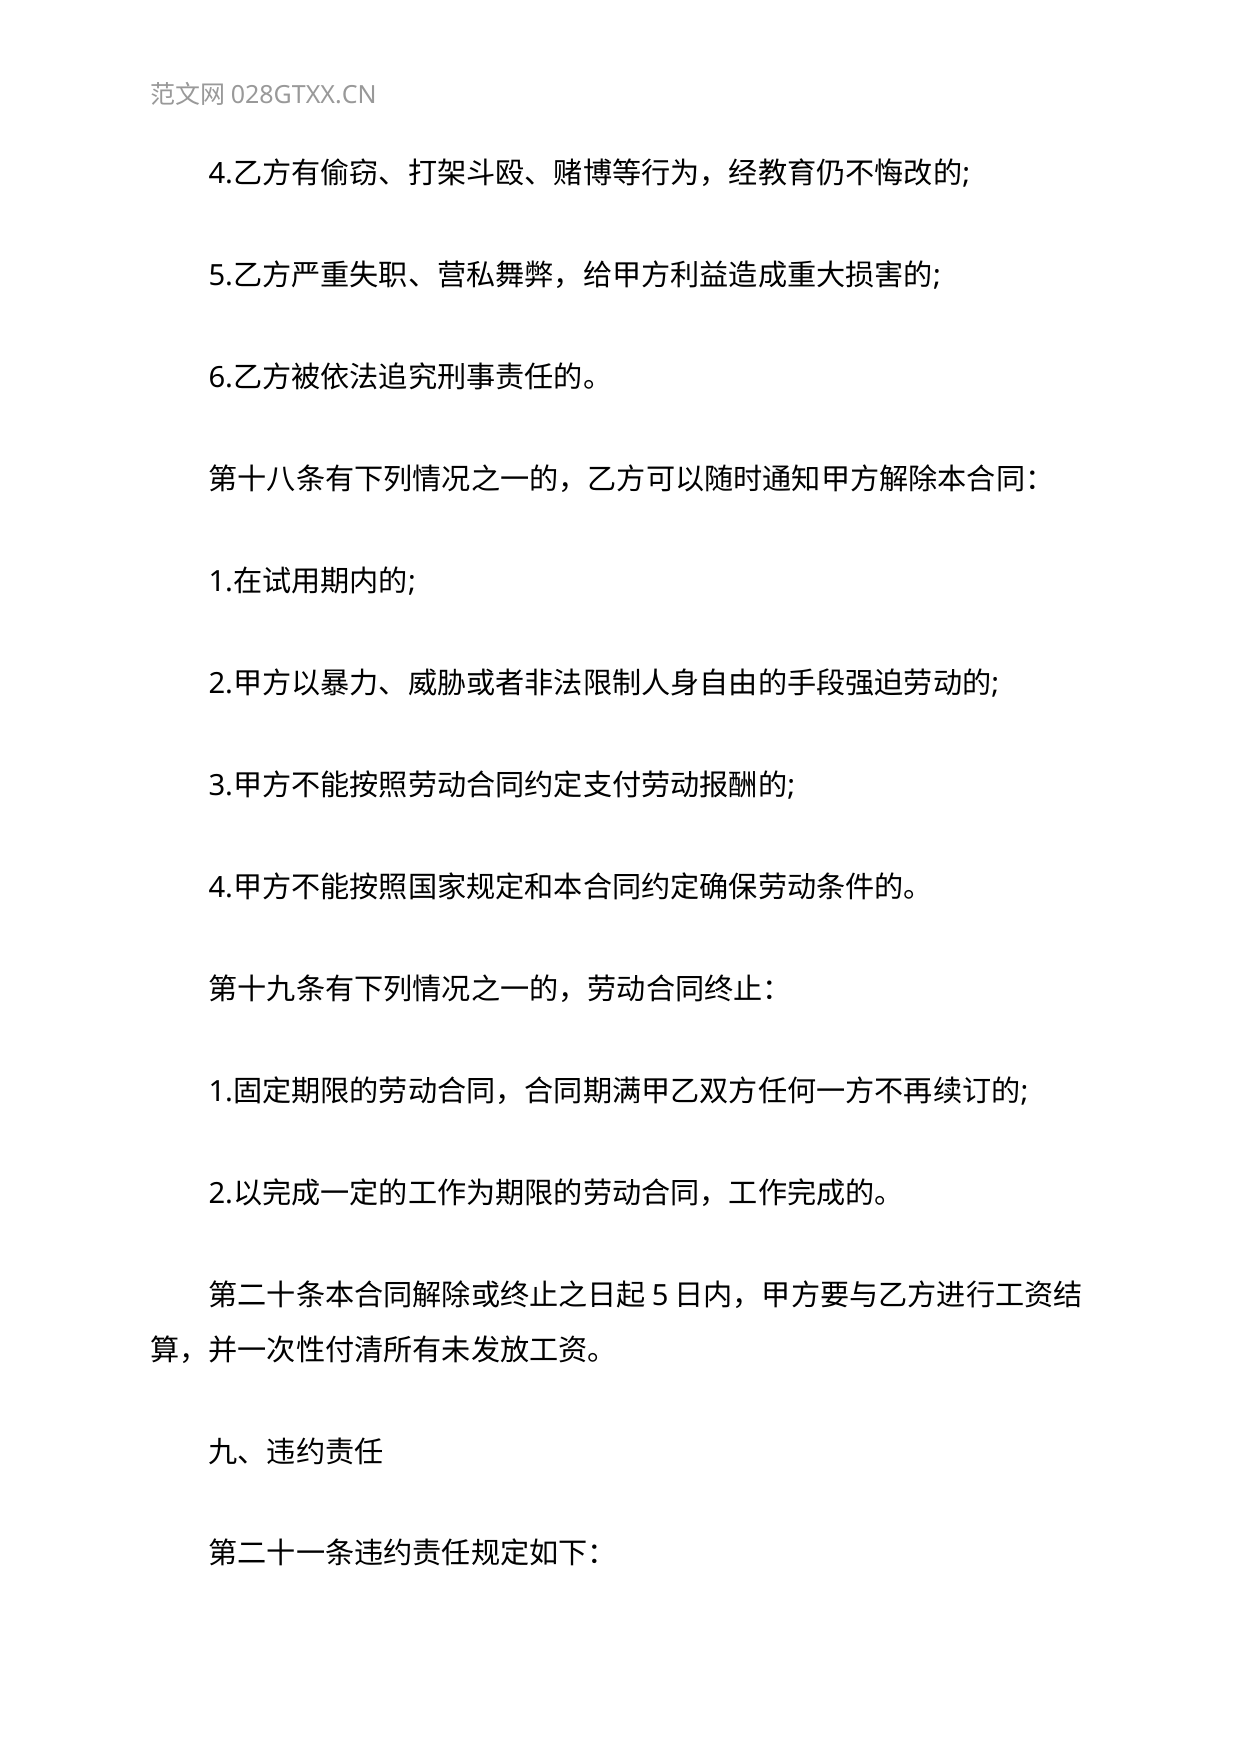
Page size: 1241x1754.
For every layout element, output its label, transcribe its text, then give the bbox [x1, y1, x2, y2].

text 4.乙方有偷窃、打架斗殴、赌博等行为，经教育仍不悔改的; [150, 150, 1090, 192]
text 第二十条本合同解除或终止之日起5日内，甲方要与乙方进行工资结算，并一次性付清所有未发放工资。 [150, 1271, 1090, 1369]
text 第十九条有下列情况之一的，劳动合同终止： [150, 966, 1090, 1008]
text 1.在试用期内的; [150, 558, 1090, 600]
text 4.甲方不能按照国家规定和本合同约定确保劳动条件的。 [150, 864, 1090, 906]
text 第二十一条违约责任规定如下： [150, 1530, 1090, 1572]
text 第十八条有下列情况之一的，乙方可以随时通知甲方解除本合同： [150, 456, 1090, 498]
text 5.乙方严重失职、营私舞弊，给甲方利益造成重大损害的; [150, 252, 1090, 294]
text 2.甲方以暴力、威胁或者非法限制人身自由的手段强迫劳动的; [150, 660, 1090, 702]
text 6.乙方被依法追究刑事责任的。 [150, 354, 1090, 396]
text 九、违约责任 [150, 1428, 1090, 1470]
text 2.以完成一定的工作为期限的劳动合同，工作完成的。 [150, 1169, 1090, 1212]
text 1.固定期限的劳动合同，合同期满甲乙双方任何一方不再续订的; [150, 1067, 1090, 1110]
text 3.甲方不能按照劳动合同约定支付劳动报酬的; [150, 762, 1090, 804]
